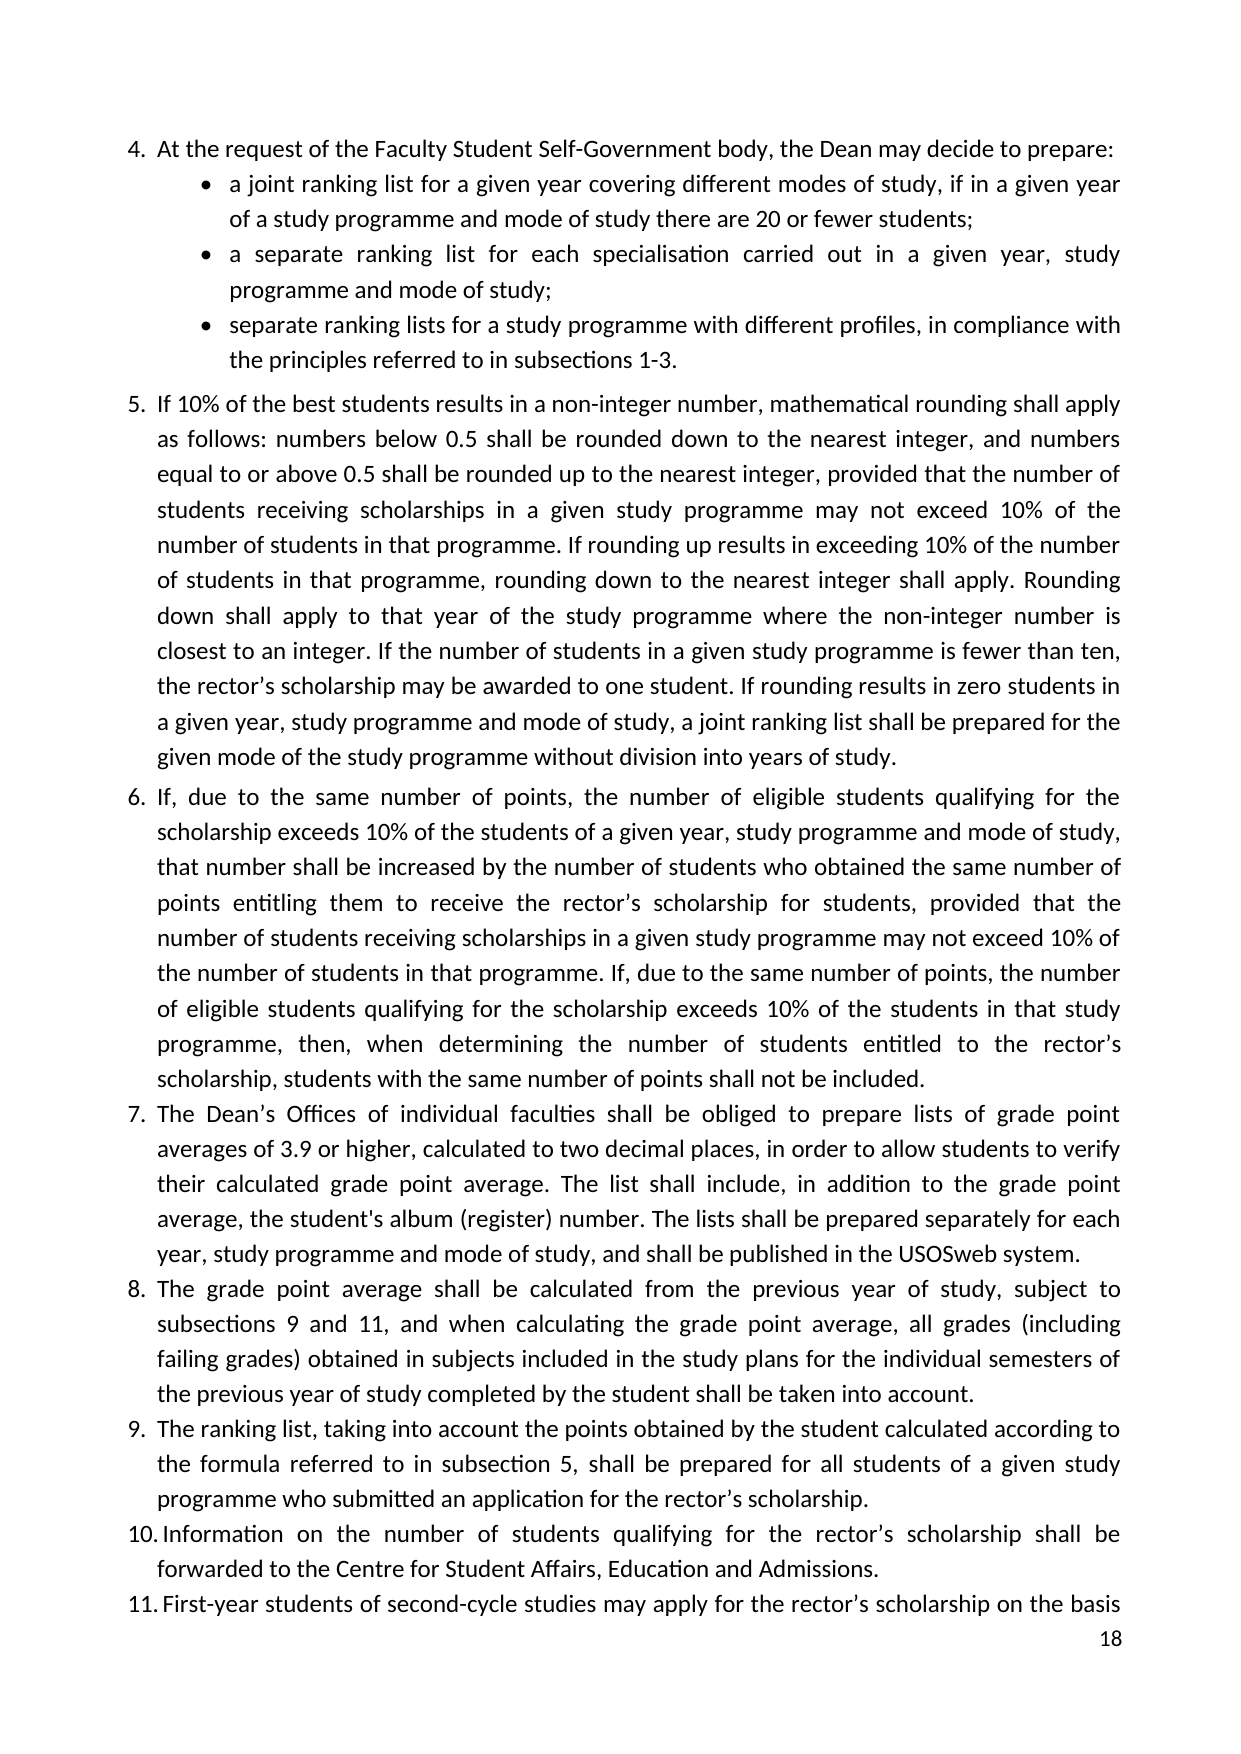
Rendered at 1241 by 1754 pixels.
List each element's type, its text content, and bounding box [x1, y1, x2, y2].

list The ranking list, taking into account the points obtained by the student calculated according to the formula referred to in subsection 5, shall be prepared for all students of a given study programme who submitted an application for the rector’s scholarship. [127, 1414, 1122, 1514]
list The Dean’s Offices of individual faculties shall be obliged to prepare lists of grade point averages of 3.9 or higher, calculated to two decimal places, in order to allow students to verify their calculated grade point average. The list shall include, in addition to the grade point average, the student's album (register) number. The lists shall be prepared separately for each year, study programme and mode of study, and shall be published in the USOSweb system. [127, 1099, 1122, 1269]
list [127, 1589, 1122, 1619]
list If 10% of the best students results in a non-integer number, mathematical rounding shall apply as follows: numbers below 0.5 shall be rounded down to the nearest integer, and numbers equal to or above 0.5 shall be rounded up to the nearest integer, provided that the number of students receiving scholarships in a given study programme may not exceed 10% of the number of students in that programme. If rounding up results in exceeding 10% of the number of students in that programme, rounding down to the nearest integer shall apply. Rounding down shall apply to that year of the study programme where the non-integer number is closest to an integer. If the number of students in a given study programme is fewer than ten, the rector’s scholarship may be awarded to one student. If rounding results in zero students in a given year, study programme and mode of study, a joint ranking list shall be prepared for the given mode of the study programme without division into years of study. [127, 388, 1122, 772]
list a joint ranking list for a given year covering different modes of study, if in a given year of a study programme and mode of study there are 20 or fewer students; [199, 168, 1122, 234]
list At the request of the Faculty Student Self-Government body, the Dean may decide to prepare: [127, 133, 1122, 164]
list If, due to the same number of points, the number of eligible students qualifying for the scholarship exceeds 10% of the students of a given year, study programme and mode of study, that number shall be increased by the number of students who obtained the same number of points entitling them to receive the rector’s scholarship for students, provided that the number of students receiving scholarships in a given study programme may not exceed 10% of the number of students in that programme. If, due to the same number of points, the number of eligible students qualifying for the scholarship exceeds 10% of the students in that study programme, then, when determining the number of students entitled to the rector’s scholarship, students with the same number of points shall not be included. [127, 781, 1122, 1094]
list separate ranking lists for a study programme with different profiles, in compliance with the principles referred to in subsections 1-3. [199, 309, 1122, 375]
list The grade point average shall be calculated from the previous year of study, subject to subsections 9 and 11, and when calculating the grade point average, all grades (including failing grades) obtained in subjects included in the study plans for the individual semesters of the previous year of study completed by the student shall be taken into account. [127, 1274, 1122, 1409]
list a separate ranking list for each specialisation carried out in a given year, study programme and mode of study; [199, 239, 1122, 304]
list Information on the number of students qualifying for the rector’s scholarship shall be forwarded to the Centre for Student Affairs, Education and Admissions. [127, 1519, 1122, 1584]
